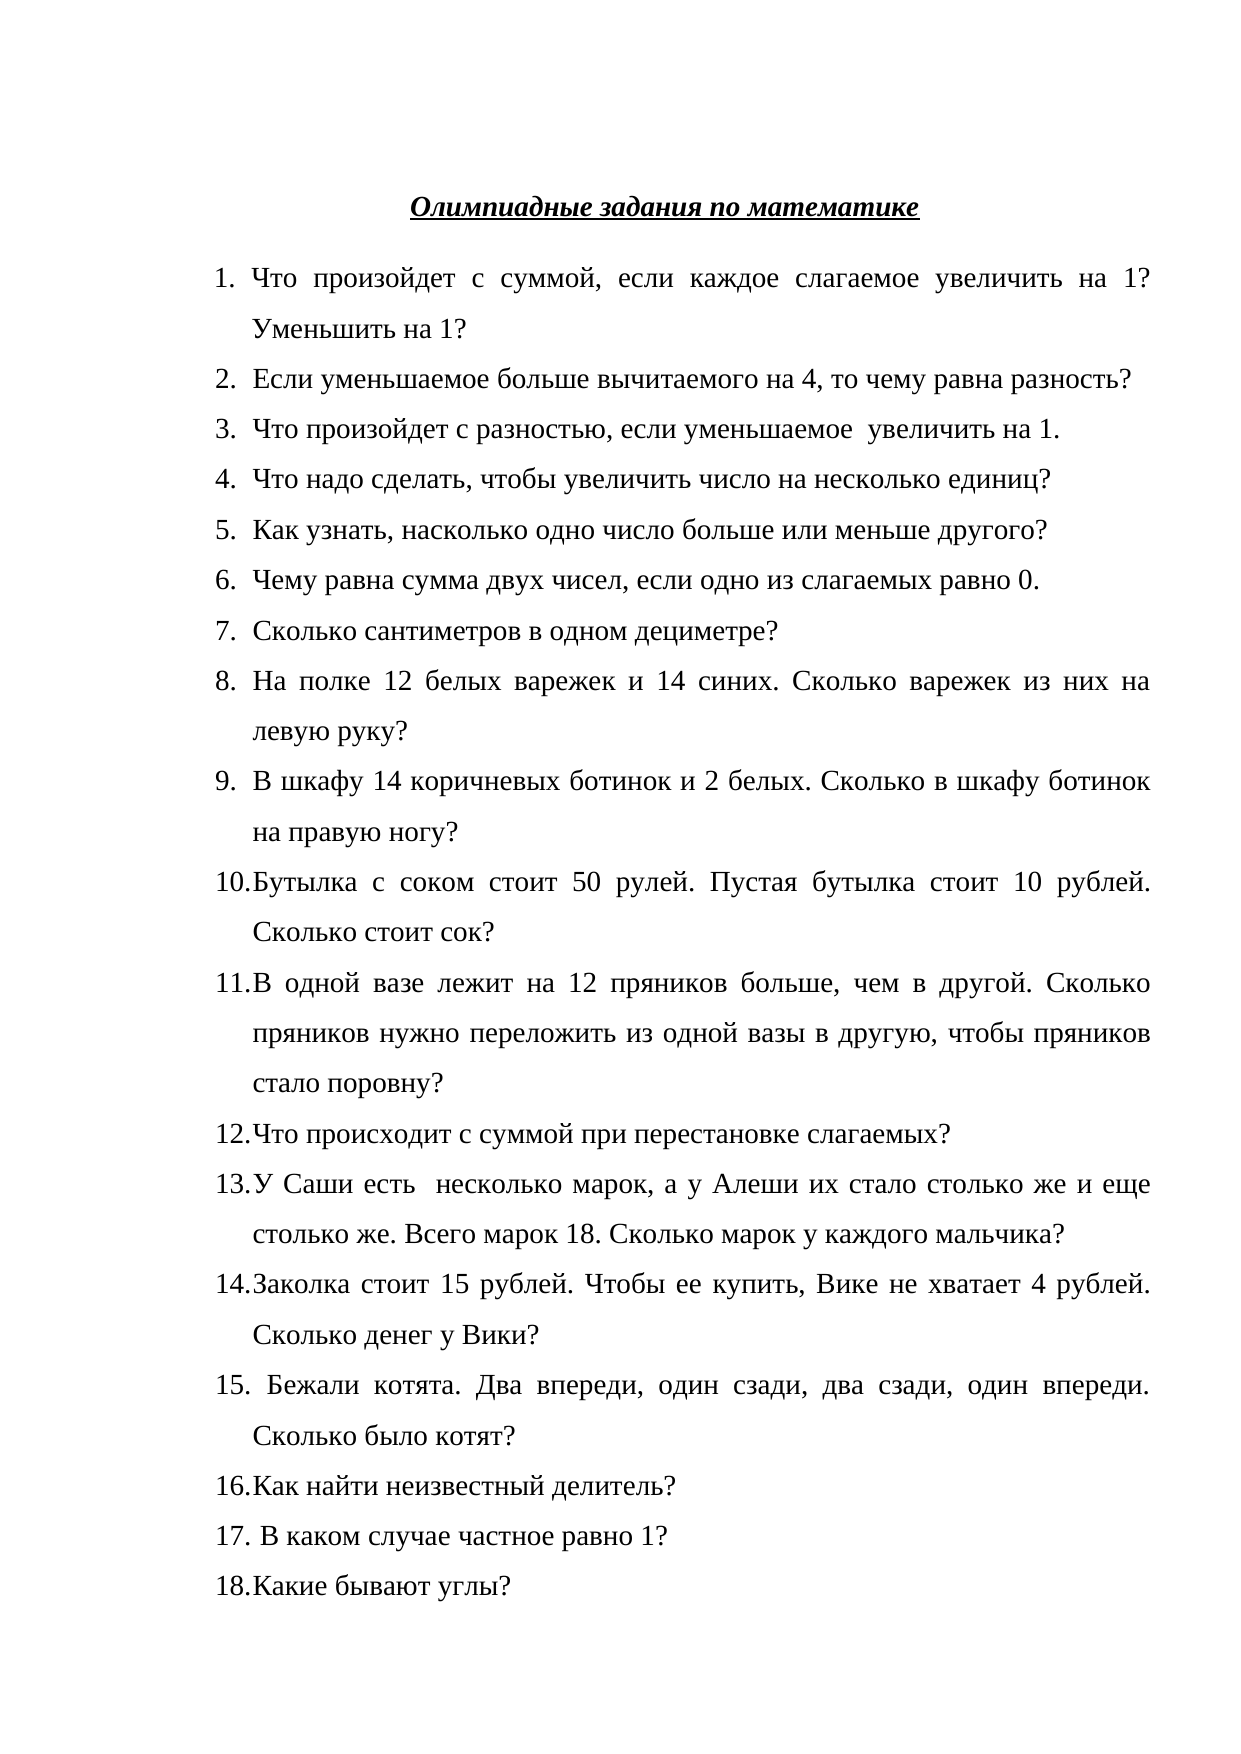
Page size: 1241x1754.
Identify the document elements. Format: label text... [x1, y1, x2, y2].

list Что произойдет с суммой, если каждое слагаемое увеличить на 1? Уменьшить на 1? [213, 260, 1152, 344]
list Что надо сделать, чтобы увеличить число на несколько единиц? [215, 462, 1152, 495]
list Какие бывают углы? [215, 1568, 1152, 1602]
list Что происходит с суммой при перестановке слагаемых? [215, 1116, 1152, 1149]
list Что произойдет с разностью, если уменьшаемое увеличить на 1. [215, 411, 1152, 445]
text Олимпиадные задания по математике [177, 189, 1152, 223]
list Бежали котята. Два впереди, один сзади, два сзади, один впереди. Сколько было котят? [215, 1367, 1152, 1451]
list Как найти неизвестный делитель? [215, 1468, 1152, 1501]
list Если уменьшаемое больше вычитаемого на 4, то чему равна разность? [215, 361, 1152, 394]
list Чему равна сумма двух чисел, если одно из слагаемых равно 0. [215, 562, 1152, 596]
list Как узнать, насколько одно число больше или меньше другого? [215, 512, 1152, 546]
list В шкафу 14 коричневых ботинок и 2 белых. Сколько в шкафу ботинок на правую ногу? [215, 763, 1152, 847]
list В каком случае частное равно 1? [215, 1518, 1152, 1552]
list Бутылка с соком стоит 50 рулей. Пустая бутылка стоит 10 рублей. Сколько стоит сок? [215, 864, 1152, 948]
list Заколка стоит 15 рублей. Чтобы ее купить, Вике не хватает 4 рублей. Сколько денег у Вики? [215, 1267, 1152, 1351]
list Сколько сантиметров в одном дециметре? [215, 613, 1152, 646]
list На полке 12 белых варежек и 14 синих. Сколько варежек из них на левую руку? [215, 663, 1152, 747]
list У Саши есть несколько марок, а у Алеши их стало столько же и еще столько же. Всего марок 18. Сколько марок у каждого мальчика? [215, 1166, 1152, 1250]
list В одной вазе лежит на 12 пряников больше, чем в другой. Сколько пряников нужно переложить из одной вазы в другую, чтобы пряников стало поровну? [215, 965, 1152, 1099]
